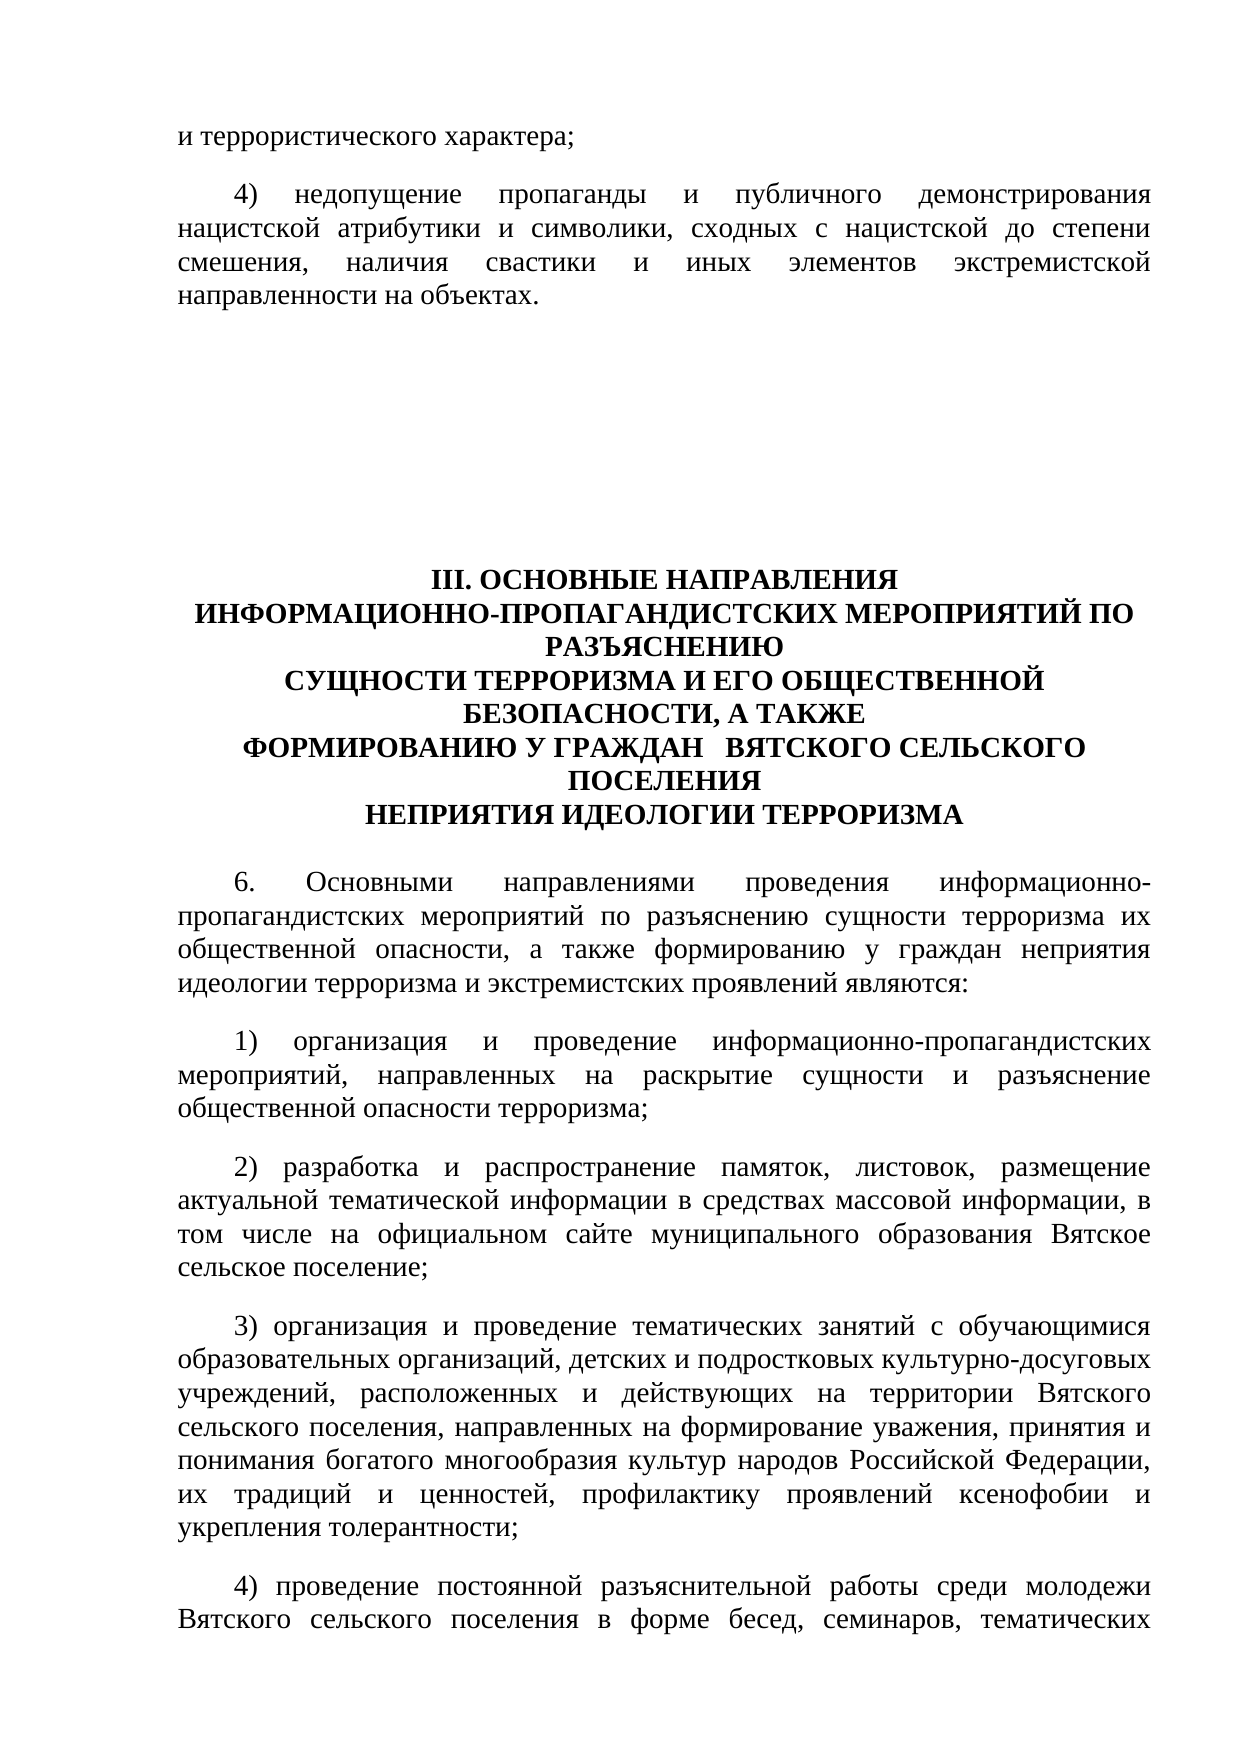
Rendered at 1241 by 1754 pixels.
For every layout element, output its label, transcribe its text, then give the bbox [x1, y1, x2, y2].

title ФОРМИРОВАНИЮ У ГРАЖДАН ВЯТСКОГО СЕЛЬСКОГО ПОСЕЛЕНИЯ [177, 730, 1152, 797]
text 6. Основными направлениями проведения информационно-пропагандистских мероприятий по разъяснению сущности терроризма их общественной опасности, а также формированию у граждан неприятия идеологии терроризма и экстремистских проявлений являются: [177, 864, 1152, 998]
text 2) разработка и распространение памяток, листовок, размещение актуальной тематической информации в средствах массовой информации, в том числе на официальном сайте муниципального образования Вятское сельское поселение; [177, 1149, 1152, 1283]
text 1) организация и проведение информационно-пропагандистских мероприятий, направленных на раскрытие сущности и разъяснение общественной опасности терроризма; [177, 1023, 1152, 1124]
text 4) недопущение пропаганды и публичного демонстрирования нацистской атрибутики и символики, сходных с нацистской до степени смешения, наличия свастики и иных элементов экстремистской направленности на объектах. [177, 177, 1152, 311]
title НЕПРИЯТИЯ ИДЕОЛОГИИ ТЕРРОРИЗМА [177, 797, 1152, 831]
title III. ОСНОВНЫЕ НАПРАВЛЕНИЯ [177, 562, 1152, 596]
title СУЩНОСТИ ТЕРРОРИЗМА И ЕГО ОБЩЕСТВЕННОЙ БЕЗОПАСНОСТИ, А ТАКЖЕ [177, 663, 1152, 730]
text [177, 1568, 1152, 1635]
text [177, 118, 1152, 152]
text 3) организация и проведение тематических занятий с обучающимися образовательных организаций, детских и подростковых культурно-досуговых учреждений, расположенных и действующих на территории Вятского сельского поселения, направленных на формирование уважения, принятия и понимания богатого многообразия культур народов Российской Федерации, их традиций и ценностей, профилактику проявлений ксенофобии и укрепления толерантности; [177, 1308, 1152, 1543]
title ИНФОРМАЦИОННО-ПРОПАГАНДИСТСКИХ МЕРОПРИЯТИЙ ПО РАЗЪЯСНЕНИЮ [177, 596, 1152, 663]
